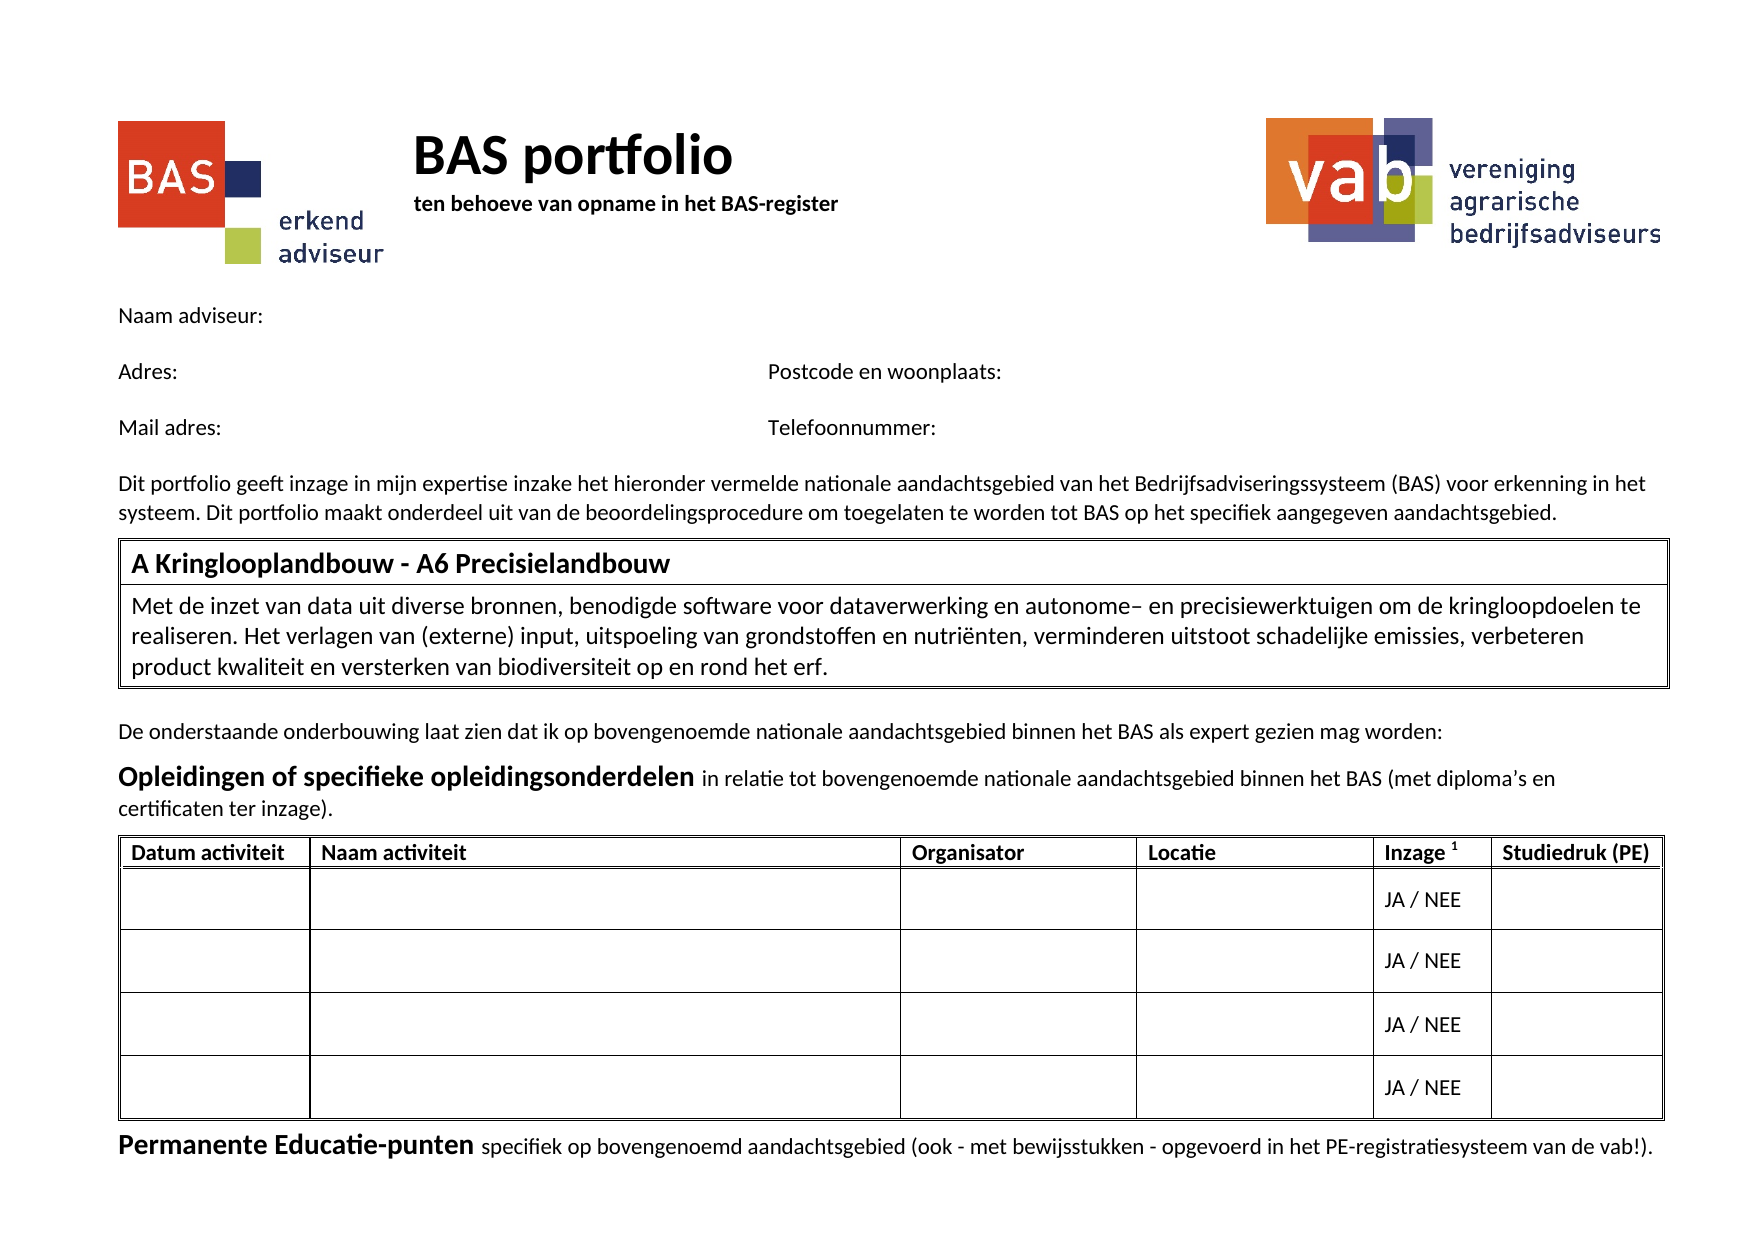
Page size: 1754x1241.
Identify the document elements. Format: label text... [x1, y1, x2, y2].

text Naam adviseur: [118, 301, 1665, 329]
text Permanente Educatie-punten specifiek op bovengenoemd aandachtsgebied (ook - met bewijsstukken - opgevoerd in het PE-registratiesysteem van de vab!). [118, 1126, 1665, 1162]
text BAS portfolio [413, 118, 1665, 189]
table_cell [311, 930, 900, 992]
table_cell JA / NEE [1374, 993, 1491, 1055]
table_cell [1137, 1056, 1373, 1118]
table_header Organisator [901, 838, 1136, 866]
table_cell [311, 869, 900, 929]
table_cell [901, 930, 1136, 992]
table_header Datum activiteit [121, 838, 309, 866]
text ten behoeve van opname in het BAS-register [413, 189, 1665, 217]
table_cell [311, 1056, 900, 1118]
text Adres: Postcode en woonplaats: [118, 357, 1665, 386]
table_cell [901, 1056, 1136, 1118]
table_cell JA / NEE [1374, 1056, 1491, 1118]
table_cell [1492, 993, 1662, 1055]
table_cell [1492, 1056, 1662, 1118]
table_cell [121, 866, 309, 929]
text Dit portfolio geeft inzage in mijn expertise inzake het hieronder vermelde nationale aandachtsgebied van het Bedrijfsadviseringssysteem (BAS) voor erkenning in het systeem. Dit portfolio maakt onderdeel uit van de beoordelingsprocedure om toegelaten te worden tot BAS op het specifiek aangegeven aandachtsgebied. [118, 469, 1665, 526]
table_cell [121, 930, 309, 992]
table_cell JA / NEE [1374, 930, 1491, 992]
table_header Inzage 1 [1374, 838, 1491, 866]
table_header Locatie [1137, 838, 1373, 866]
table_header Naam activiteit [311, 838, 900, 866]
picture [1266, 217, 1660, 248]
table_cell [901, 993, 1136, 1055]
text Opleidingen of specifieke opleidingsonderdelen in relatie tot bovengenoemde nationale aandachtsgebied binnen het BAS (met diploma’s en certificaten ter inzage). [118, 758, 1665, 822]
picture [118, 121, 384, 264]
table_cell [1492, 930, 1662, 992]
text De onderstaande onderbouwing laat zien dat ik op bovengenoemde nationale aandachtsgebied binnen het BAS als expert gezien mag worden: [118, 717, 1665, 745]
table_cell [1137, 869, 1373, 929]
table_header A Kringlooplandbouw - A6 Precisielandbouw [121, 541, 1667, 584]
table_header Studiedruk (PE) [1492, 838, 1662, 866]
table_cell [121, 993, 309, 1055]
text Mail adres: Telefoonnummer: [118, 413, 1665, 442]
table_cell [1137, 993, 1373, 1055]
table_cell [1492, 866, 1662, 929]
table_cell [901, 869, 1136, 929]
table_cell [121, 1056, 309, 1118]
table_cell [1137, 930, 1373, 992]
table_cell [311, 993, 900, 1055]
table_cell JA / NEE [1374, 869, 1491, 929]
table_cell Met de inzet van data uit diverse bronnen, benodigde software voor dataverwerking en autonome– en precisiewerktuigen om de kringloopdoelen te realiseren. Het verlagen van (externe) input, uitspoeling van grondstoffen en nutriënten, verminderen uitstoot schadelijke emissies, verbeteren product kwaliteit en versterken van biodiversiteit op en rond het erf. [121, 585, 1667, 686]
